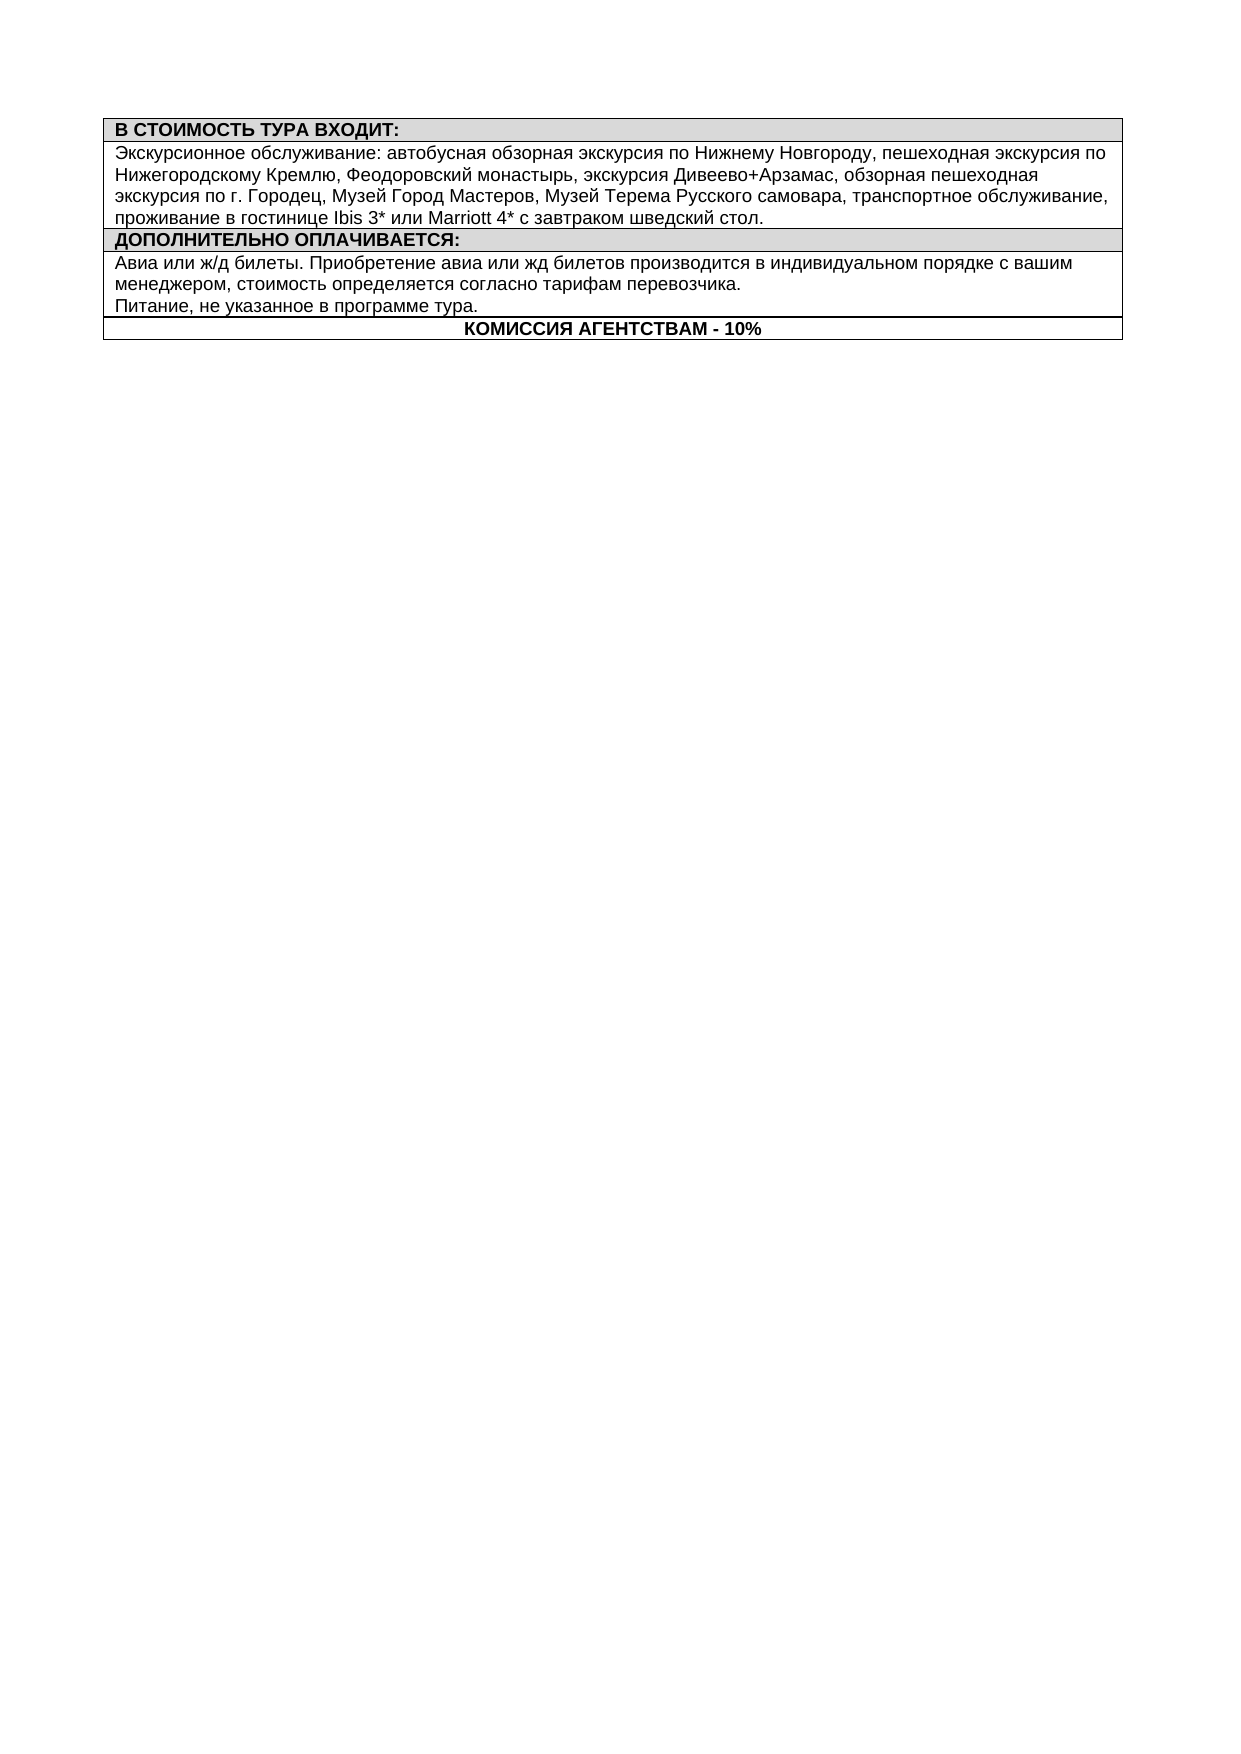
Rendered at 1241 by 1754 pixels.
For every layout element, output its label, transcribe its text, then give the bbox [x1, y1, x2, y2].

table_cell Экскурсионное обслуживание: автобусная обзорная экскурсия по Нижнему Новгороду, пешеходная экскурсия по Нижегородскому Кремлю, Феодоровский монастырь, экскурсия Дивеево+Арзамас, обзорная пешеходная экскурсия по г. Городец, Музей Город Мастеров, Музей Терема Русского самовара, транспортное обслуживание, проживание в гостинице Ibis 3* или Marriott 4* с завтраком шведский стол. [104, 142, 1122, 228]
table_cell ДОПОЛНИТЕЛЬНО ОПЛАЧИВАЕТСЯ: [104, 229, 1122, 251]
table_cell В СТОИМОСТЬ ТУРА ВХОДИТ: [104, 119, 1122, 141]
table_cell КОМИССИЯ АГЕНТСТВАМ - 10% [104, 318, 1122, 339]
table_cell Авиа или ж/д билеты. Приобретение авиа или жд билетов производится в индивидуальном порядке с вашим менеджером, стоимость определяется согласно тарифам перевозчика. Питание, не указанное в программе тура. [104, 252, 1122, 316]
